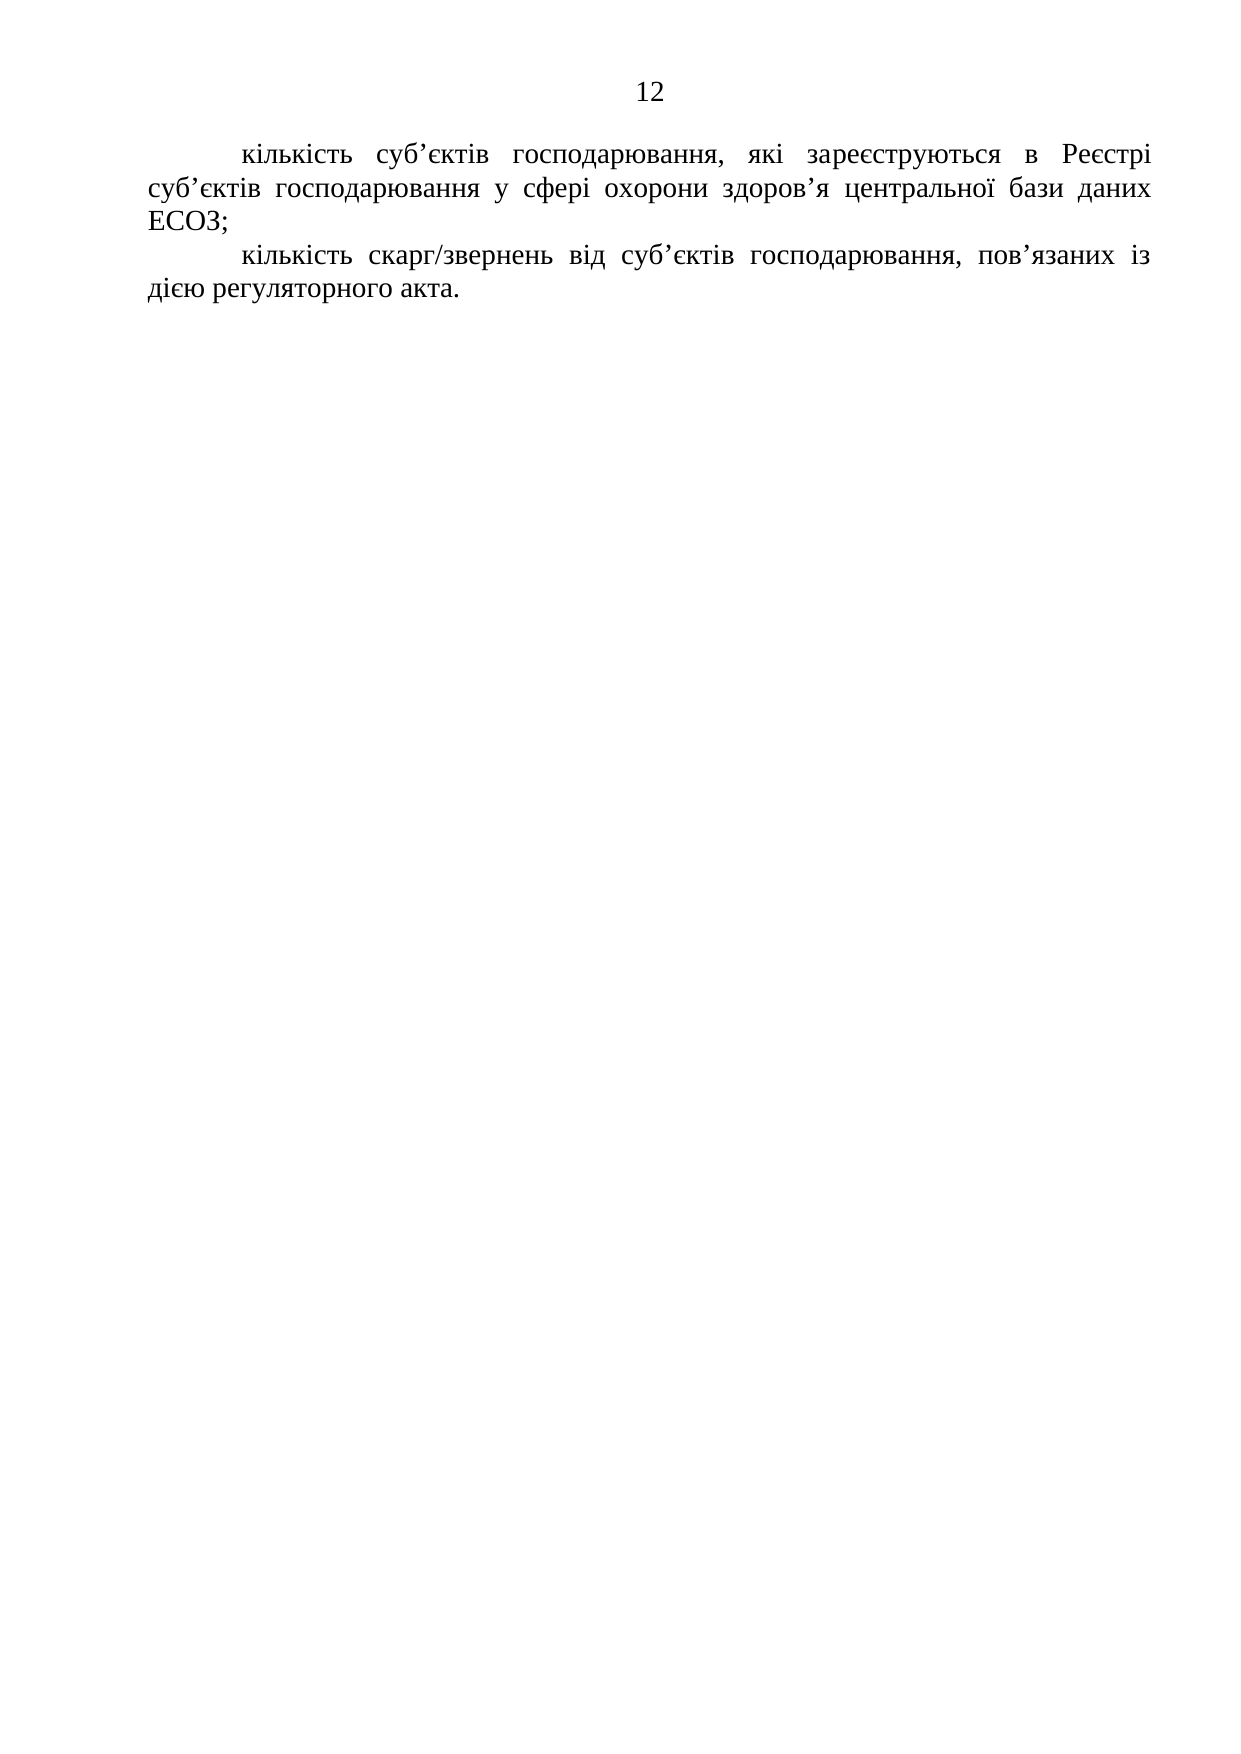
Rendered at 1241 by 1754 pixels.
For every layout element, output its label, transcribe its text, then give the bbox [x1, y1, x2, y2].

text кількість скарг/звернень від суб’єктів господарювання, пов’язаних із дією регуляторного акта. [148, 237, 1152, 304]
text кількість суб’єктів господарювання, які зареєструються в Реєстрі суб’єктів господарювання у сфері охорони здоров’я центральної бази даних ЕСОЗ; [148, 136, 1152, 237]
